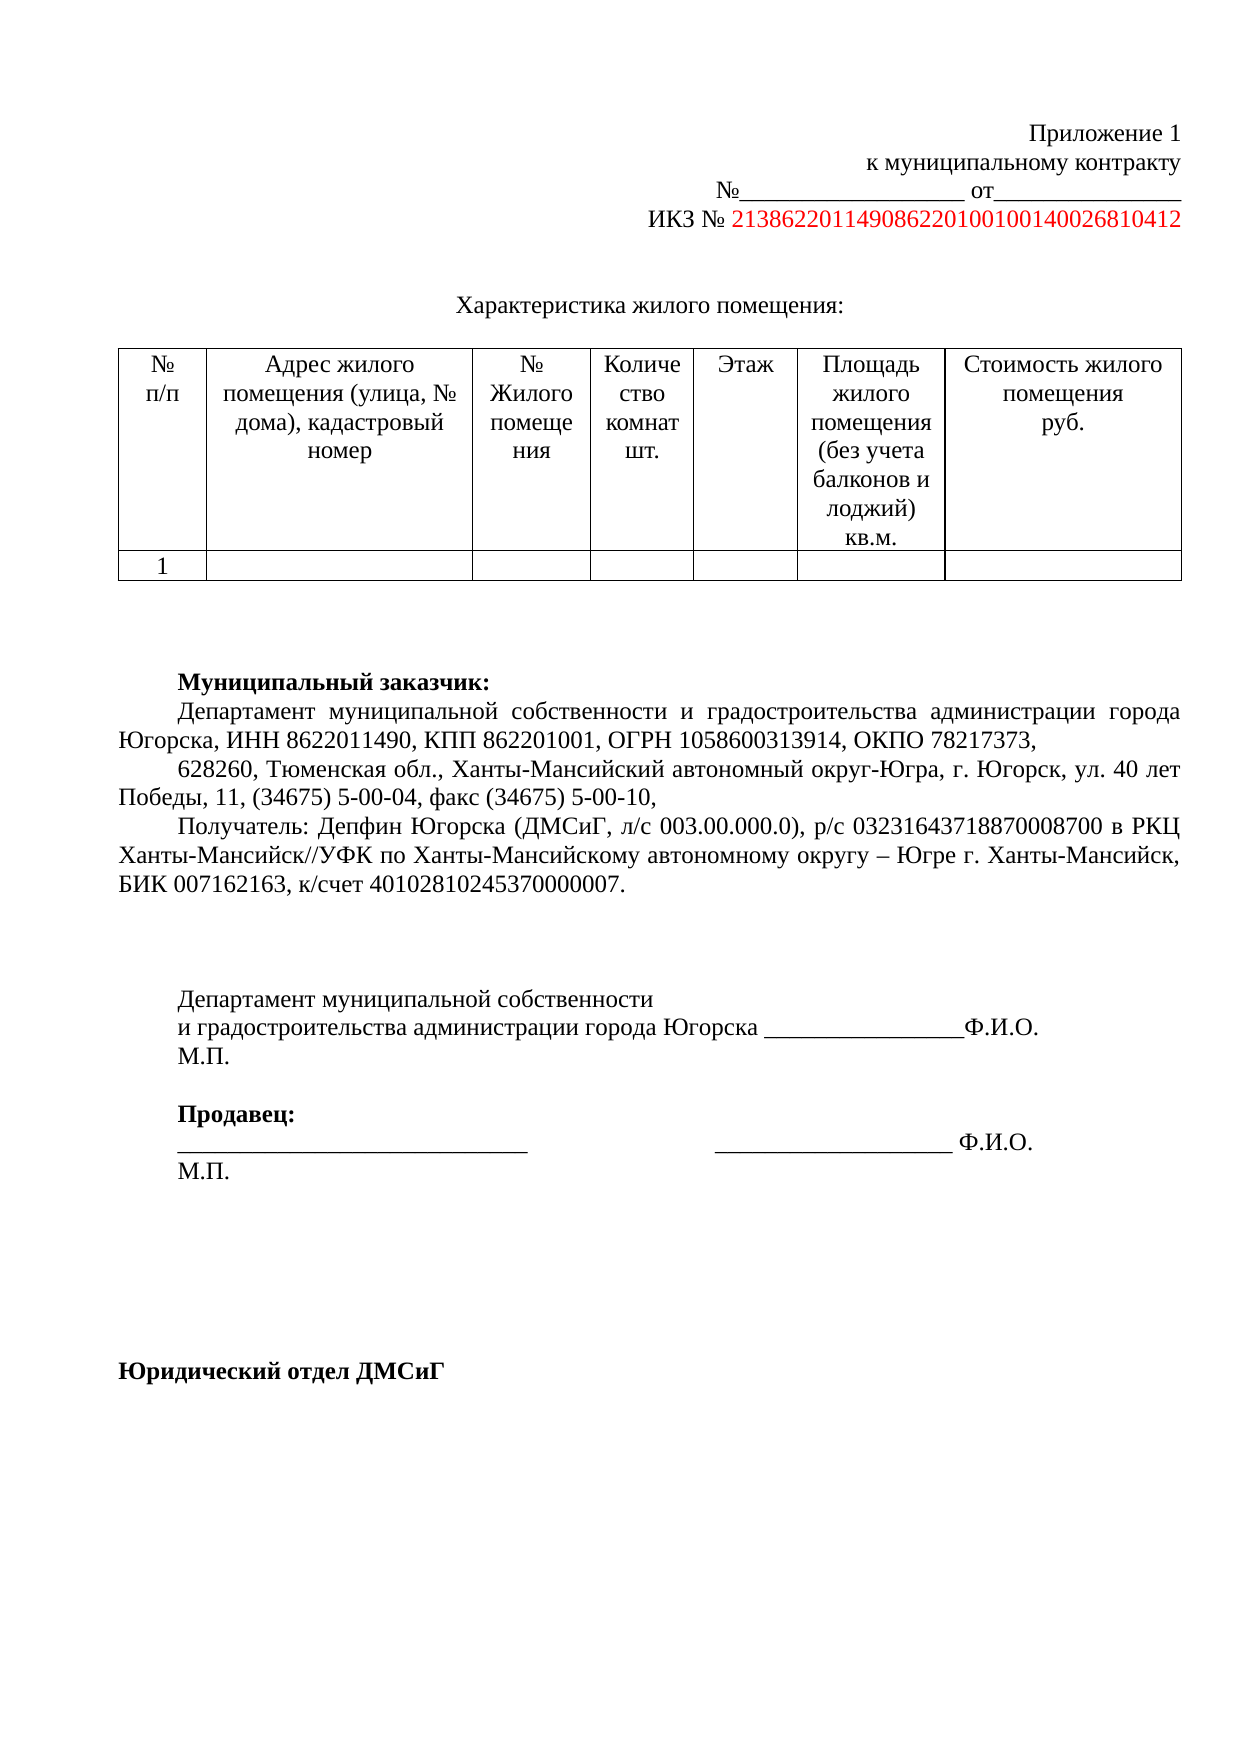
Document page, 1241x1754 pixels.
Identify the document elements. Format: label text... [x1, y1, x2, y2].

text Продавец: [118, 1099, 1181, 1127]
text ИКЗ № 213862201149086220100100140026810412 [118, 204, 1181, 233]
table_header Адрес жилого помещения (улица, № дома), кадастровый номер [207, 349, 472, 550]
table_header № п/п [119, 349, 206, 550]
text Характеристика жилого помещения: [118, 291, 1181, 319]
text 628260, Тюменская обл., Ханты-Мансийский автономный округ-Югра, г. Югорск, ул. 40 лет Победы, 11, (34675) 5-00-04, факс (34675) 5-00-10, [118, 754, 1181, 811]
table_cell [207, 551, 472, 580]
text №__________________ от_______________ [118, 176, 1181, 204]
table_header Этаж [694, 349, 797, 550]
text Юридический отдел ДМСиГ [118, 1356, 1181, 1384]
table_header Количество комнат шт. [591, 349, 693, 550]
text к муниципальному контракту [118, 147, 1181, 176]
text Департамент муниципальной собственности и градостроительства администрации города Югорска, ИНН 8622011490, КПП 862201001, ОГРН 1058600313914, ОКПО 78217373, [118, 696, 1181, 754]
text Департамент муниципальной собственности [118, 984, 1181, 1012]
table_header Площадь жилого помещения (без учета балконов и лоджий) кв.м. [798, 349, 944, 550]
table_header № Жилого помещения [473, 349, 590, 550]
text ____________________________ ___________________ Ф.И.О. [118, 1127, 1181, 1156]
text М.П. [118, 1041, 1181, 1070]
table_cell [798, 551, 944, 580]
table_cell [946, 551, 1181, 580]
text Муниципальный заказчик: [118, 667, 1181, 696]
text Получатель: Депфин Югорска (ДМСиГ, л/с 003.00.000.0), р/с 03231643718870008700 в РКЦ Ханты-Мансийск//УФК по Ханты-Мансийскому автономному округу – Югре г. Ханты-Мансийск, БИК 007162163, к/счет 40102810245370000007. [118, 811, 1181, 897]
table_cell 1 [119, 551, 206, 580]
text Приложение 1 [118, 118, 1181, 147]
table_cell [694, 551, 797, 580]
text М.П. [118, 1156, 1181, 1185]
table_header Стоимость жилого помещения руб. [946, 349, 1181, 550]
table_cell [473, 551, 590, 580]
table_cell [591, 551, 693, 580]
text и градостроительства администрации города Югорска ________________Ф.И.О. [118, 1012, 1181, 1041]
